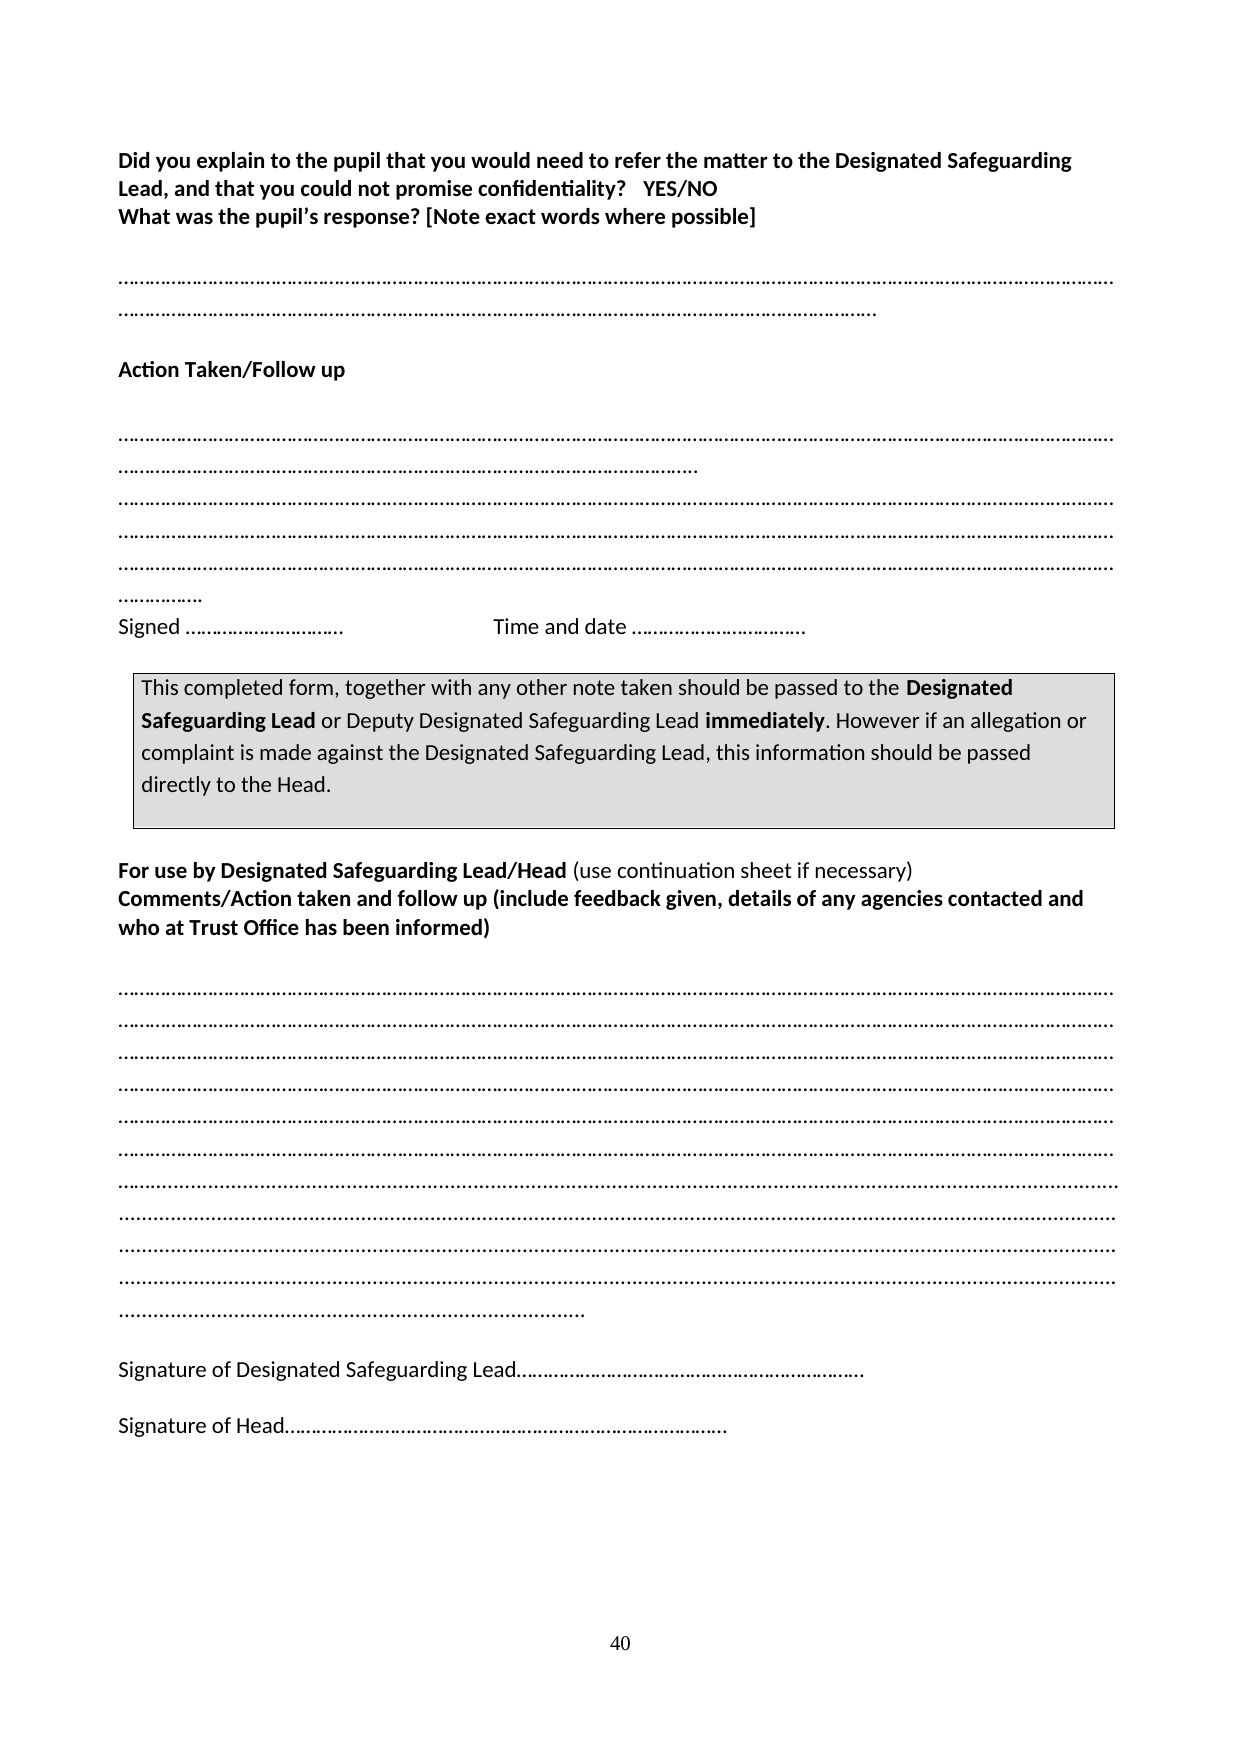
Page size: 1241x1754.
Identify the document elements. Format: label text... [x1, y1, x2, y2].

text For use by Designated Safeguarding Lead/Head (use continuation sheet if necessary) [118, 857, 1122, 884]
text What was the pupil’s response? [Note exact words where possible] [118, 202, 1122, 230]
text ……………………………………………………………………………………………………………………………………………………………………………………………………………………………………………………………………………………………………… [118, 262, 1122, 323]
text ……………………………………………………………………………………………………………………………………………………………………………………………………………………………………………………………………………………………………………………………………………………………………………………………………………………………………………………………………………………………………………………………………………………………………………………………………………………………………………………………………………………………………………………………………………………………………………………………………………………………………………………………………………………………………………………………………………………………………………………………………………………………………………………................................................................................................................................................................................................................................................................................................................................................................................................................................................................................................................................................................................................................................................................................................................................................................................................ [118, 973, 1122, 1323]
table_header This completed form, together with any other note taken should be passed to the Designated Safeguarding Lead or Deputy Designated Safeguarding Lead immediately. However if an allegation or complaint is made against the Designated Safeguarding Lead, this information should be passed directly to the Head. [134, 674, 1114, 827]
text ………………………………………………………………………………………………………………………………………………………………………………………………………………………………………………………………………..……………………………………………………………………………………………………………………………………………………………………………………………………………………………………………………………………………………………………………………………………………………………………………………………………………………………………………………………………………………………………………………………………. [118, 419, 1122, 608]
text Signature of Head………………………………………………………………………… [118, 1411, 1122, 1439]
text Action Taken/Follow up [118, 355, 1122, 383]
text Signed ………………………… Time and date …………………………… [118, 612, 1122, 640]
text Comments/Action taken and follow up (include feedback given, details of any agencies contacted and who at Trust Office has been informed) [118, 884, 1122, 941]
text Did you explain to the pupil that you would need to refer the matter to the Designated Safeguarding Lead, and that you could not promise confidentiality? YES/NO [118, 146, 1122, 202]
text Signature of Designated Safeguarding Lead………………………………………………………… [118, 1355, 1122, 1383]
